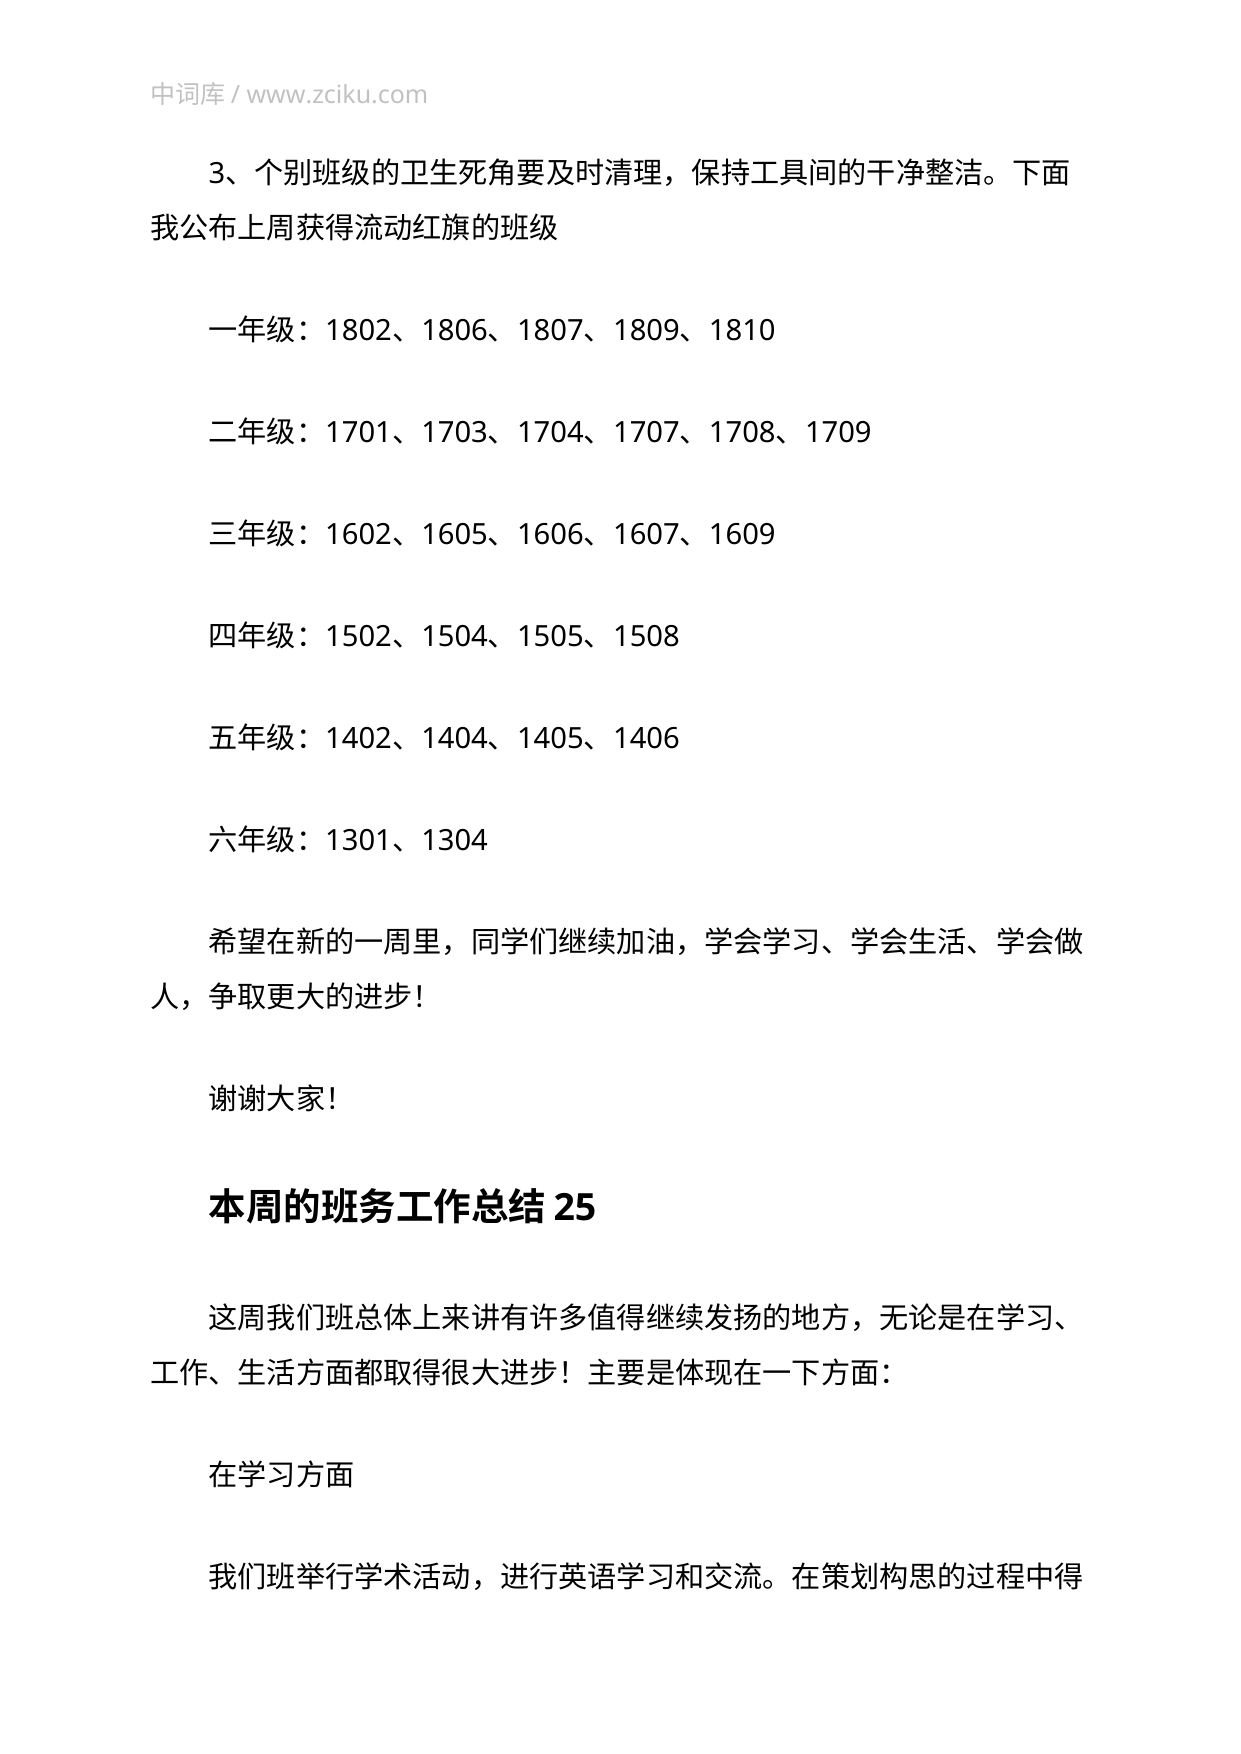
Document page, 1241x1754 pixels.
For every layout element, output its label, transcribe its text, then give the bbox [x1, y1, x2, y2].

text 希望在新的一周里，同学们继续加油，学会学习、学会生活、学会做人，争取更大的进步！ [150, 919, 1090, 1016]
text 在学习方面 [150, 1451, 1090, 1494]
text 四年级：1502、1504、1505、1508 [150, 613, 1090, 655]
text 一年级：1802、1806、1807、1809、1810 [150, 307, 1090, 349]
text 3、个别班级的卫生死角要及时清理，保持工具间的干净整洁。下面我公布上周获得流动红旗的班级 [150, 150, 1090, 247]
text 三年级：1602、1605、1606、1607、1609 [150, 511, 1090, 553]
text 二年级：1701、1703、1704、1707、1708、1709 [150, 409, 1090, 451]
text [150, 1553, 1090, 1595]
text 谢谢大家！ [150, 1075, 1090, 1118]
text 五年级：1402、1404、1405、1406 [150, 715, 1090, 757]
text 这周我们班总体上来讲有许多值得继续发扬的地方，无论是在学习、工作、生活方面都取得很大进步！主要是体现在一下方面： [150, 1295, 1090, 1392]
text 六年级：1301、1304 [150, 817, 1090, 859]
text 本周的班务工作总结25 [150, 1177, 1090, 1232]
